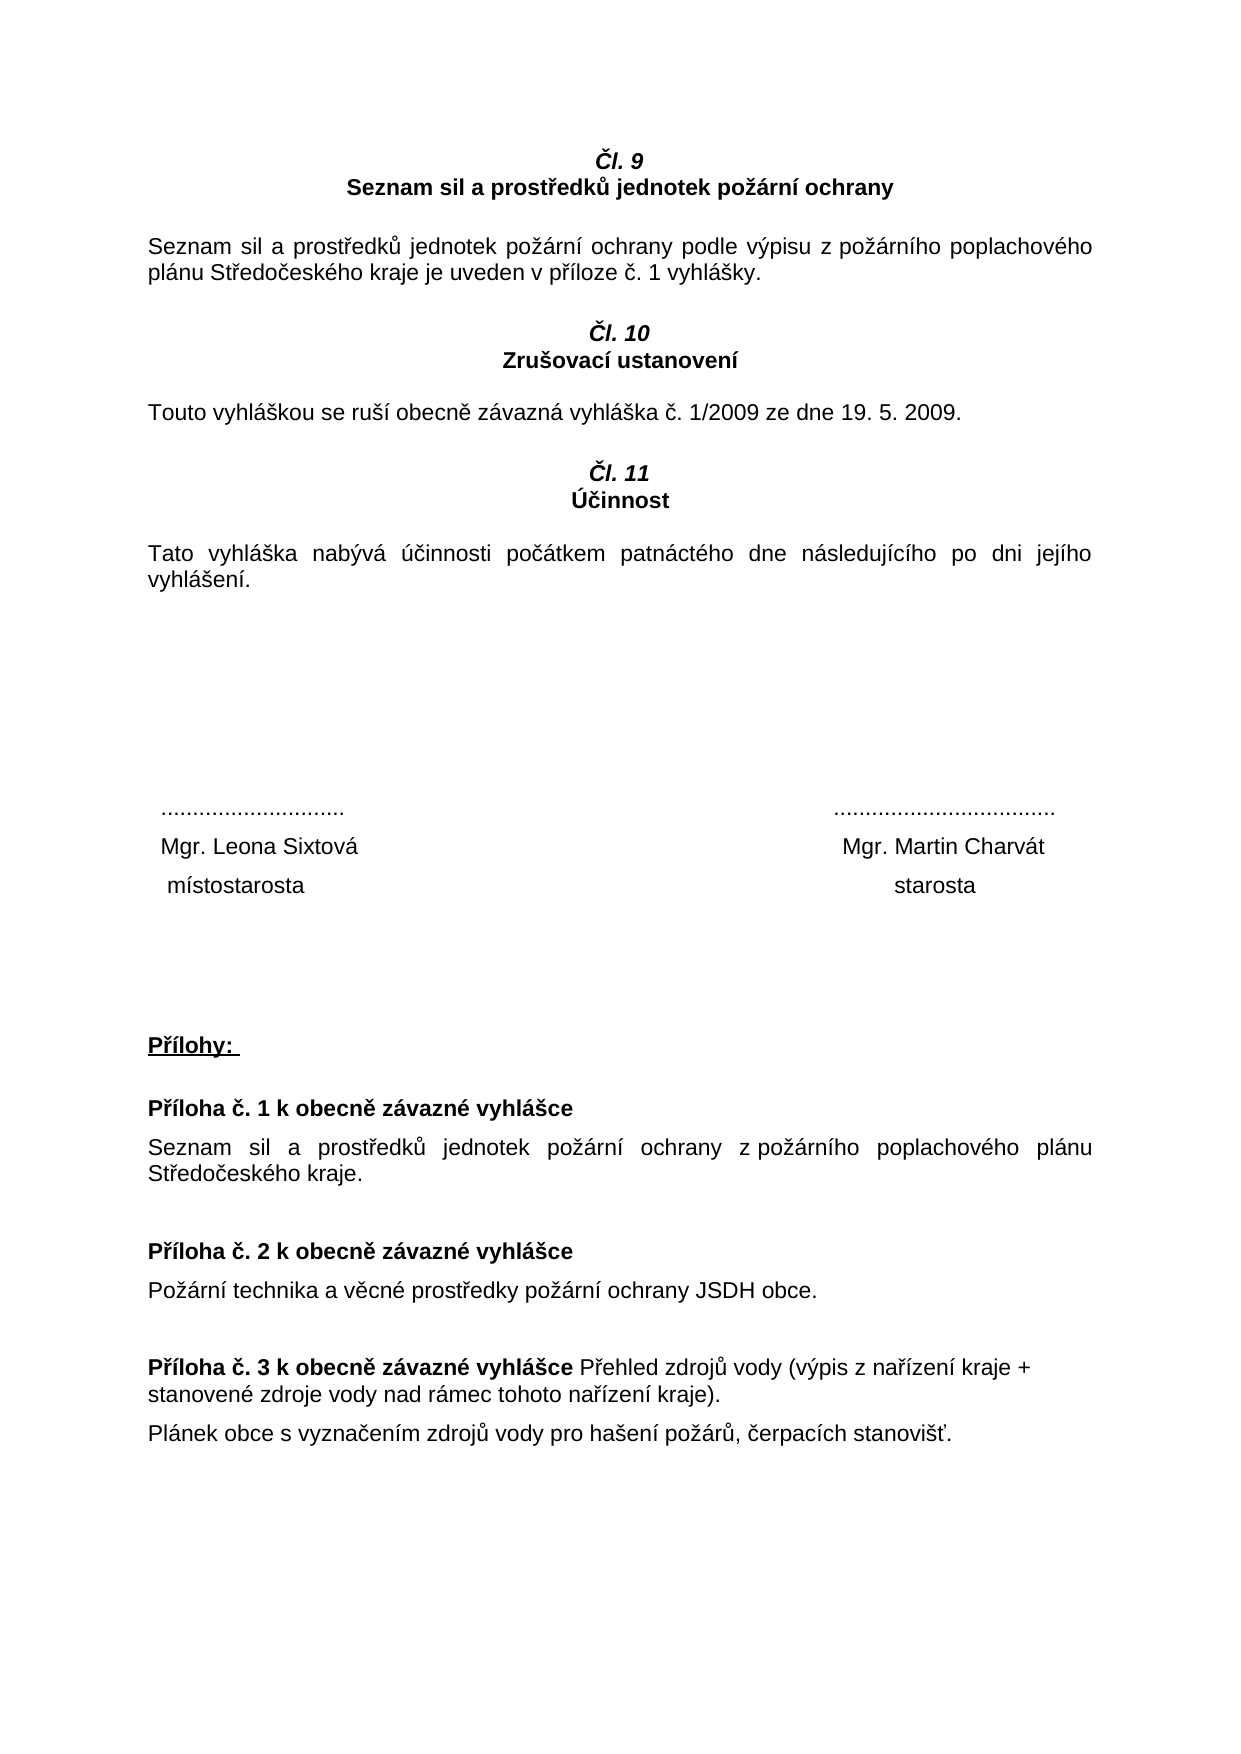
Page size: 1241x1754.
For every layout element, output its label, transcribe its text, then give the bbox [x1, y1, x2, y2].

text Požární technika a věcné prostředky požární ochrany JSDH obce. [148, 1277, 1093, 1303]
subtitle Čl. 11 [148, 460, 1093, 487]
subtitle Čl. 9 [148, 148, 1093, 174]
text Přílohy: [148, 1032, 1093, 1058]
text Seznam sil a prostředků jednotek požární ochrany podle výpisu z požárního poplachového plánu Středočeského kraje je uveden v příloze č. 1 vyhlášky. [148, 233, 1093, 286]
text Mgr. Leona Sixtová Mgr. Martin Charvát [148, 833, 1093, 859]
subtitle Čl. 10 [148, 320, 1093, 347]
text Seznam sil a prostředků jednotek požární ochrany [148, 174, 1093, 200]
text Plánek obce s vyznačením zdrojů vody pro hašení požárů, čerpacích stanovišť. [148, 1419, 1093, 1446]
text Seznam sil a prostředků jednotek požární ochrany z požárního poplachového plánu Středočeského kraje. [148, 1134, 1093, 1186]
text Příloha č. 2 k obecně závazné vyhlášce [148, 1238, 1093, 1264]
text Tato vyhláška nabývá účinnosti počátkem patnáctého dne následujícího po dni jejího vyhlášení. [148, 539, 1093, 592]
text Touto vyhláškou se ruší obecně závazná vyhláška č. 1/2009 ze dne 19. 5. 2009. [148, 399, 1093, 426]
text Příloha č. 1 k obecně závazné vyhlášce [148, 1095, 1093, 1121]
text Účinnost [148, 487, 1093, 513]
text Zrušovací ustanovení [148, 347, 1093, 373]
text místostarosta starosta [148, 872, 1093, 898]
text ............................. ................................... [148, 794, 1093, 820]
text Příloha č. 3 k obecně závazné vyhlášce Přehled zdrojů vody (výpis z nařízení kraje + stanovené zdroje vody nad rámec tohoto nařízení kraje). [148, 1354, 1093, 1407]
